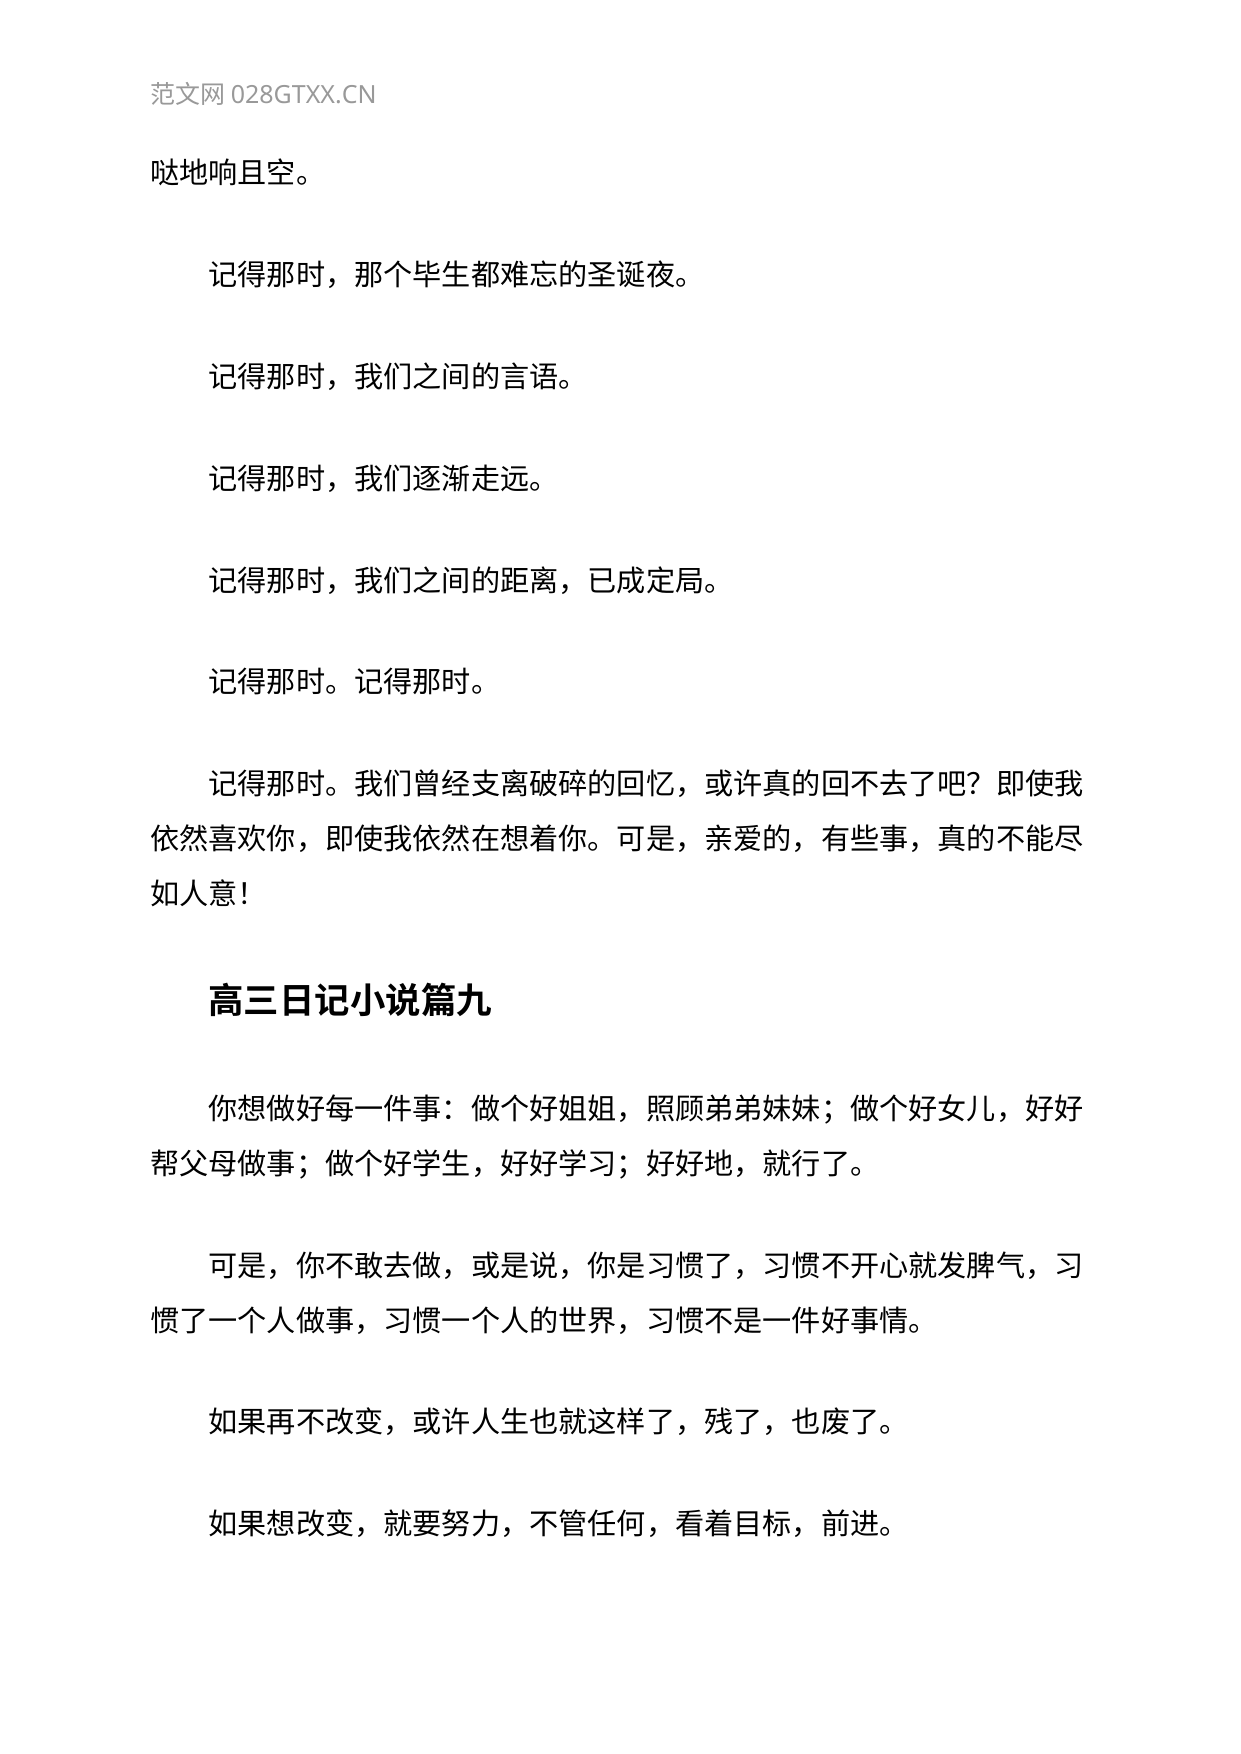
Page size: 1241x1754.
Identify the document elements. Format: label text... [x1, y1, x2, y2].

text 记得那时。记得那时。 [150, 659, 1090, 701]
text 记得那时，那个毕生都难忘的圣诞夜。 [150, 252, 1090, 294]
text 可是，你不敢去做，或是说，你是习惯了，习惯不开心就发脾气，习惯了一个人做事，习惯一个人的世界，习惯不是一件好事情。 [150, 1242, 1090, 1339]
text 高三日记小说篇九 [150, 972, 1090, 1023]
text 记得那时，我们之间的距离，已成定局。 [150, 557, 1090, 599]
text 记得那时，我们之间的言语。 [150, 353, 1090, 396]
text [150, 150, 1090, 192]
text 你想做好每一件事：做个好姐姐，照顾弟弟妹妹；做个好女儿，好好帮父母做事；做个好学生，好好学习；好好地，就行了。 [150, 1086, 1090, 1183]
text 如果再不改变，或许人生也就这样了，残了，也废了。 [150, 1399, 1090, 1441]
text 如果想改变，就要努力，不管任何，看着目标，前进。 [150, 1501, 1090, 1543]
text 记得那时。我们曾经支离破碎的回忆，或许真的回不去了吧？即使我依然喜欢你，即使我依然在想着你。可是，亲爱的，有些事，真的不能尽如人意！ [150, 761, 1090, 913]
text 记得那时，我们逐渐走远。 [150, 455, 1090, 498]
